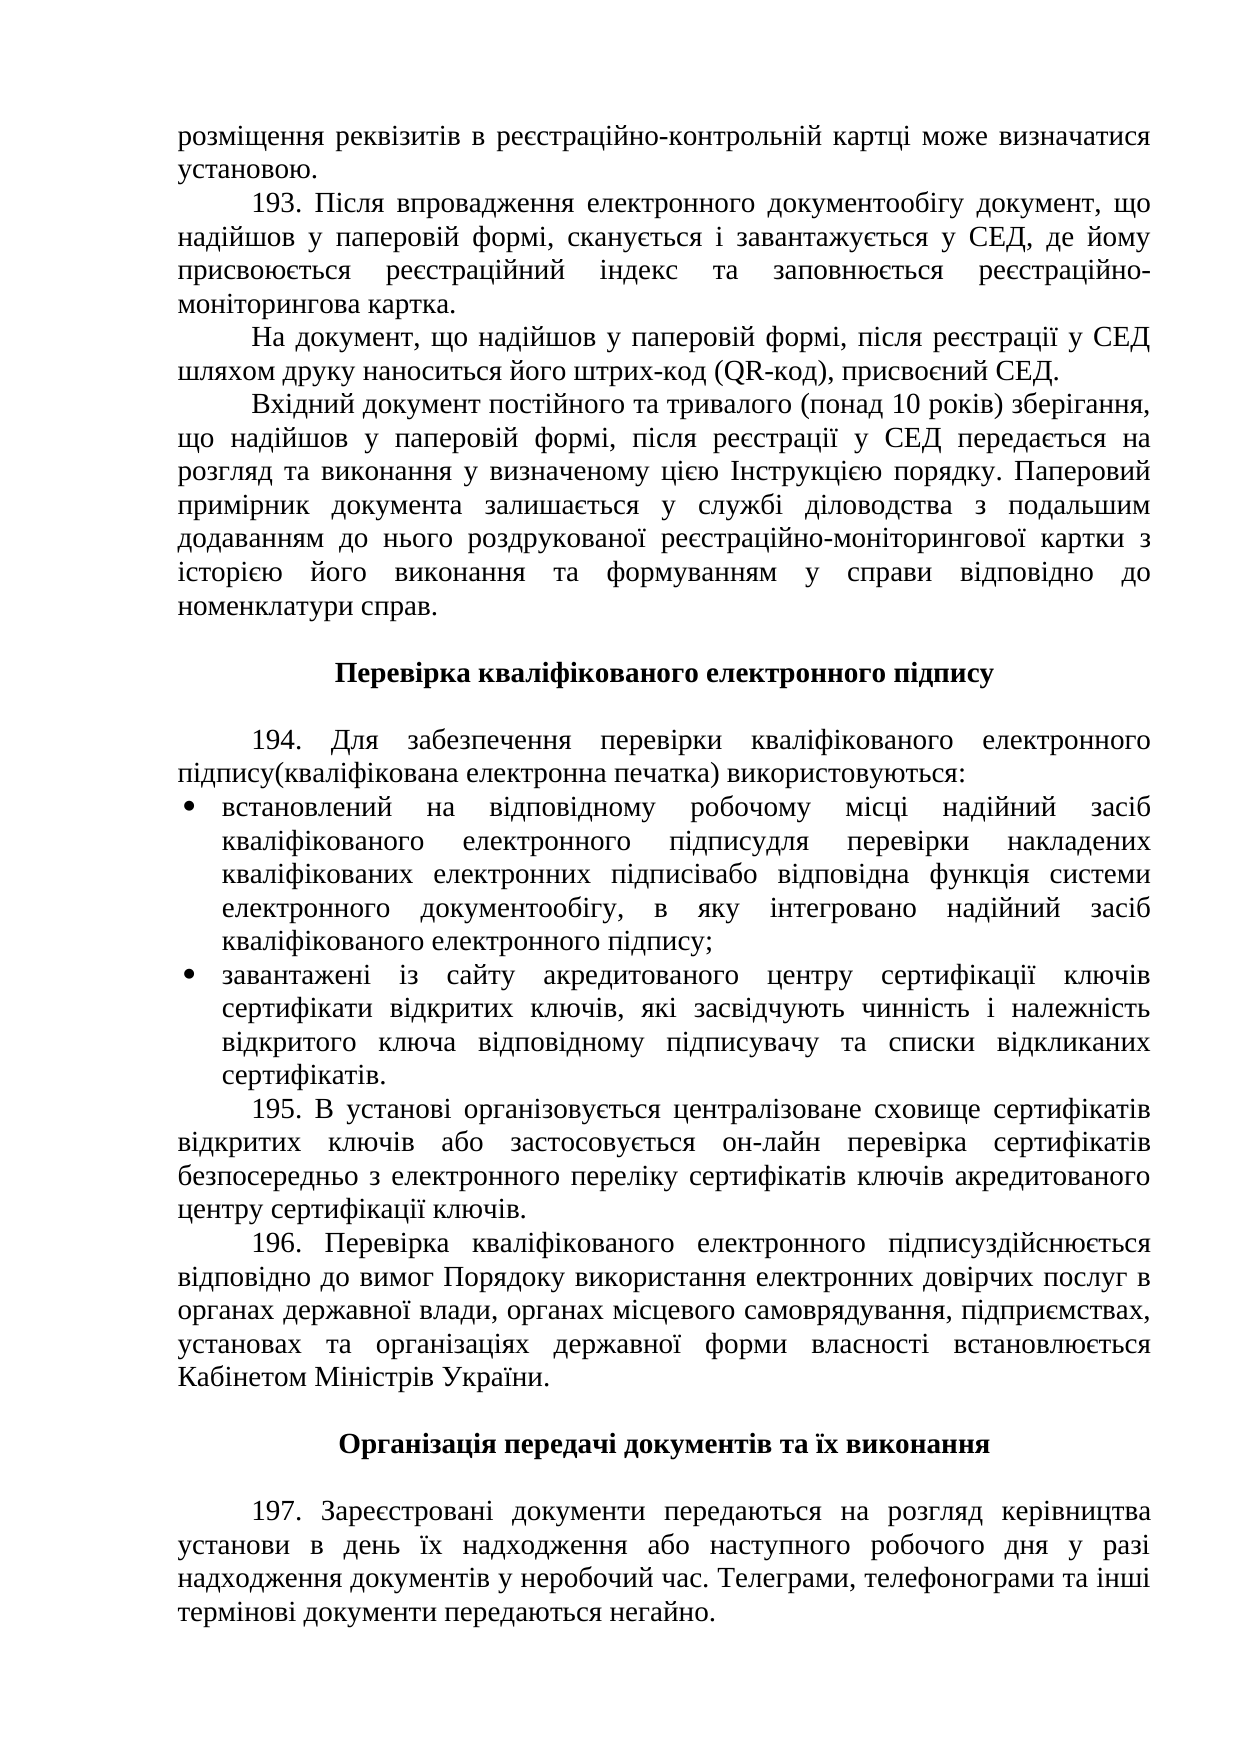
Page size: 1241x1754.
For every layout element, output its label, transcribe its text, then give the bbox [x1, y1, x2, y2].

list завантажені із сайту акредитованого центру сертифікації ключів сертифікати відкритих ключів, які засвідчують чинність і належність відкритого ключа відповідному підписувачу та списки відкликаних сертифікатів. [184, 957, 1152, 1091]
text 196. Перевірка кваліфікованого електронного підписуздійснюється відповідно до вимог Порядоку використання електронних довірчих послуг в органах державної влади, органах місцевого самоврядування, підприємствах, установах та організаціях державної форми власності встановлюється Кабінетом Міністрів України. [177, 1225, 1152, 1393]
text 193. Після впровадження електронного документообігу документ, що надійшов у паперовій формі, сканується і завантажується у СЕД, де йому присвоюється реєстраційний індекс та заповнюється реєстраційно-моніторингова картка. [177, 185, 1152, 319]
text Перевірка кваліфікованого електронного підпису [177, 655, 1152, 688]
list встановлений на відповідному робочому місці надійний засіб кваліфікованого електронного підписудля перевірки накладених кваліфікованих електронних підписівабо відповідна функція системи електронного документообігу, в яку інтегровано надійний засіб кваліфікованого електронного підпису; [184, 789, 1152, 957]
text 197. Зареєстровані документи передаються на розгляд керівництва установи в день їх надходження або наступного робочого дня у разі надходження документів у неробочий час. Телеграми, телефонограми та інші термінові документи передаються негайно. [177, 1493, 1152, 1628]
text Організація передачі документів та їх виконання [177, 1426, 1152, 1460]
text 194. Для забезпечення перевірки кваліфікованого електронного підпису(кваліфікована електронна печатка) використовуються: [177, 722, 1152, 789]
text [177, 118, 1152, 185]
text На документ, що надійшов у паперовій формі, після реєстрації у СЕД шляхом друку наноситься його штрих-код (QR-код), присвоєний СЕД. [177, 319, 1152, 386]
text Вхідний документ постійного та тривалого (понад 10 років) зберігання, що надійшов у паперовій формі, після реєстрації у СЕД передається на розгляд та виконання у визначеному цією Інструкцією порядку. Паперовий примірник документа залишається у службі діловодства з подальшим додаванням до нього роздрукованої реєстраційно-моніторингової картки з історією його виконання та формуванням у справи відповідно до номенклатури справ. [177, 386, 1152, 621]
text 195. В установі організовується централізоване сховище сертифікатів відкритих ключів або застосовується он-лайн перевірка сертифікатів безпосередньо з електронного переліку сертифікатів ключів акредитованого центру сертифікації ключів. [177, 1091, 1152, 1225]
